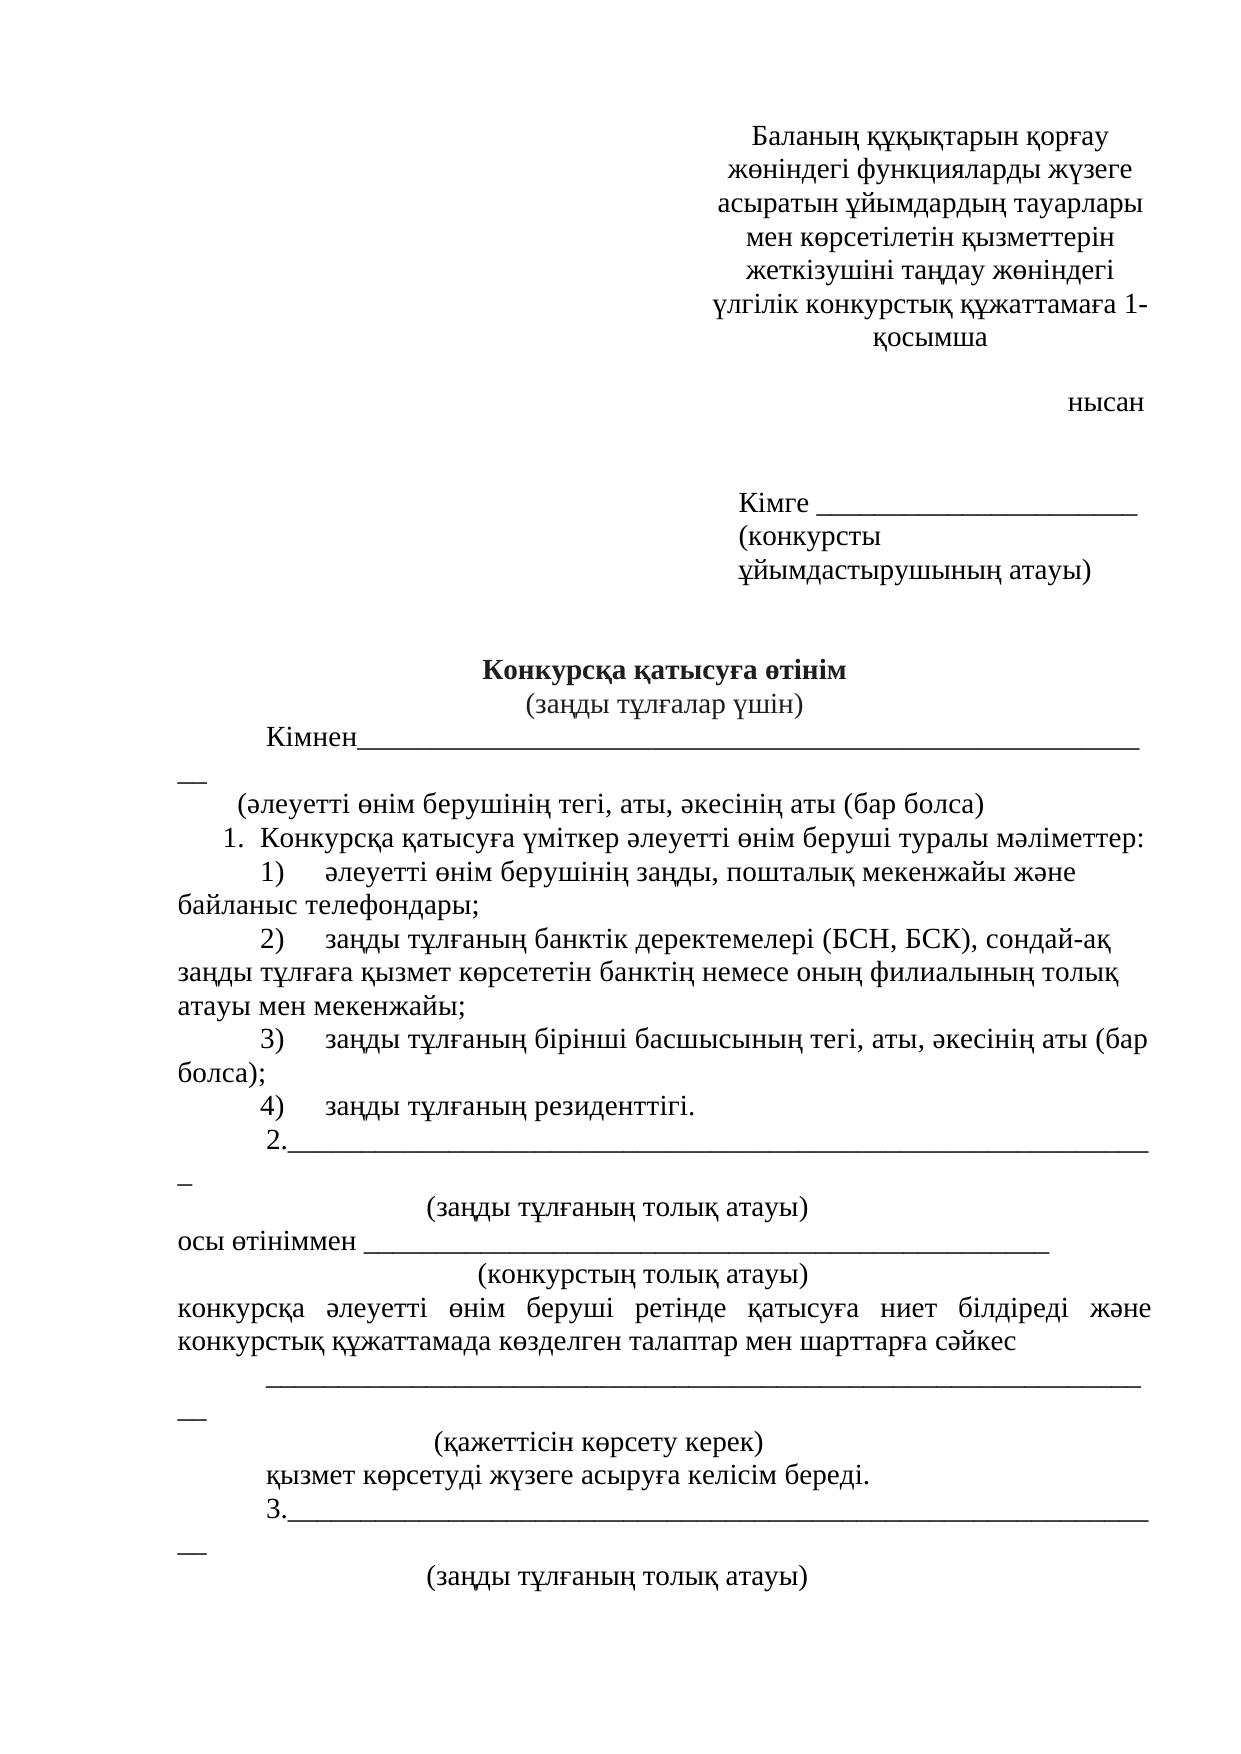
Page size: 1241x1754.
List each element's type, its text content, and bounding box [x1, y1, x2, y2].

text Кімнен_______________________________________________________ (әлеуетті өнім берушінің тегі, аты, әкесінің аты (бар болса) [177, 719, 1152, 820]
text (конкурстың толық атауы) [177, 1256, 1152, 1290]
text нысан [177, 384, 1152, 418]
list заңды тұлғаның бірінші басшысының тегі, аты, әкесінің аты (бар болса); [177, 1021, 1152, 1088]
text осы өтініммен _______________________________________________ [177, 1223, 1152, 1256]
text Кімге ______________________ [738, 485, 1152, 518]
list Конкурсқа қатысуға үміткер әлеуетті өнім беруші туралы мәліметтер: [222, 820, 1152, 854]
text (заңды тұлғаның толық атауы) [177, 1558, 1152, 1592]
list әлеуетті өнім берушінің заңды, пошталық мекенжайы және байланыс телефондары; [177, 854, 1152, 921]
text (конкурсты ұйымдастырушының атауы) [738, 518, 1152, 585]
list заңды тұлғаның банктік деректемелері (БСН, БСК), сондай-ақ заңды тұлғаға қызмет көрсететін банктің немесе оның филиалының толық атауы мен мекенжайы; [177, 921, 1152, 1021]
text 2.____________________________________________________________ [177, 1122, 1152, 1189]
text ______________________________________________________________ [177, 1357, 1152, 1424]
text (қажеттісін көрсету керек) [177, 1424, 1152, 1457]
text (заңды тұлғаның толық атауы) [177, 1189, 1152, 1223]
text Баланың құқықтарын қорғау жөніндегі функцияларды жүзеге асыратын ұйымдардың тауарлары мен көрсетілетін қызметтерін жеткізушіні таңдау жөніндегі үлгілік конкурстық құжаттамаға 1-қосымша [709, 118, 1152, 353]
list заңды тұлғаның резиденттігі. [177, 1088, 1152, 1122]
text конкурсқа әлеуетті өнім беруші ретінде қатысуға ниет білдіреді және конкурстық құжаттамада көзделген талаптар мен шарттарға сәйкес [177, 1290, 1152, 1357]
text қызмет көрсетуді жүзеге асыруға келісім береді. [177, 1457, 1152, 1491]
text 3._____________________________________________________________ [177, 1491, 1152, 1558]
subtitle Конкурсқа қатысуға өтінім (заңды тұлғалар үшін) [177, 652, 1152, 719]
